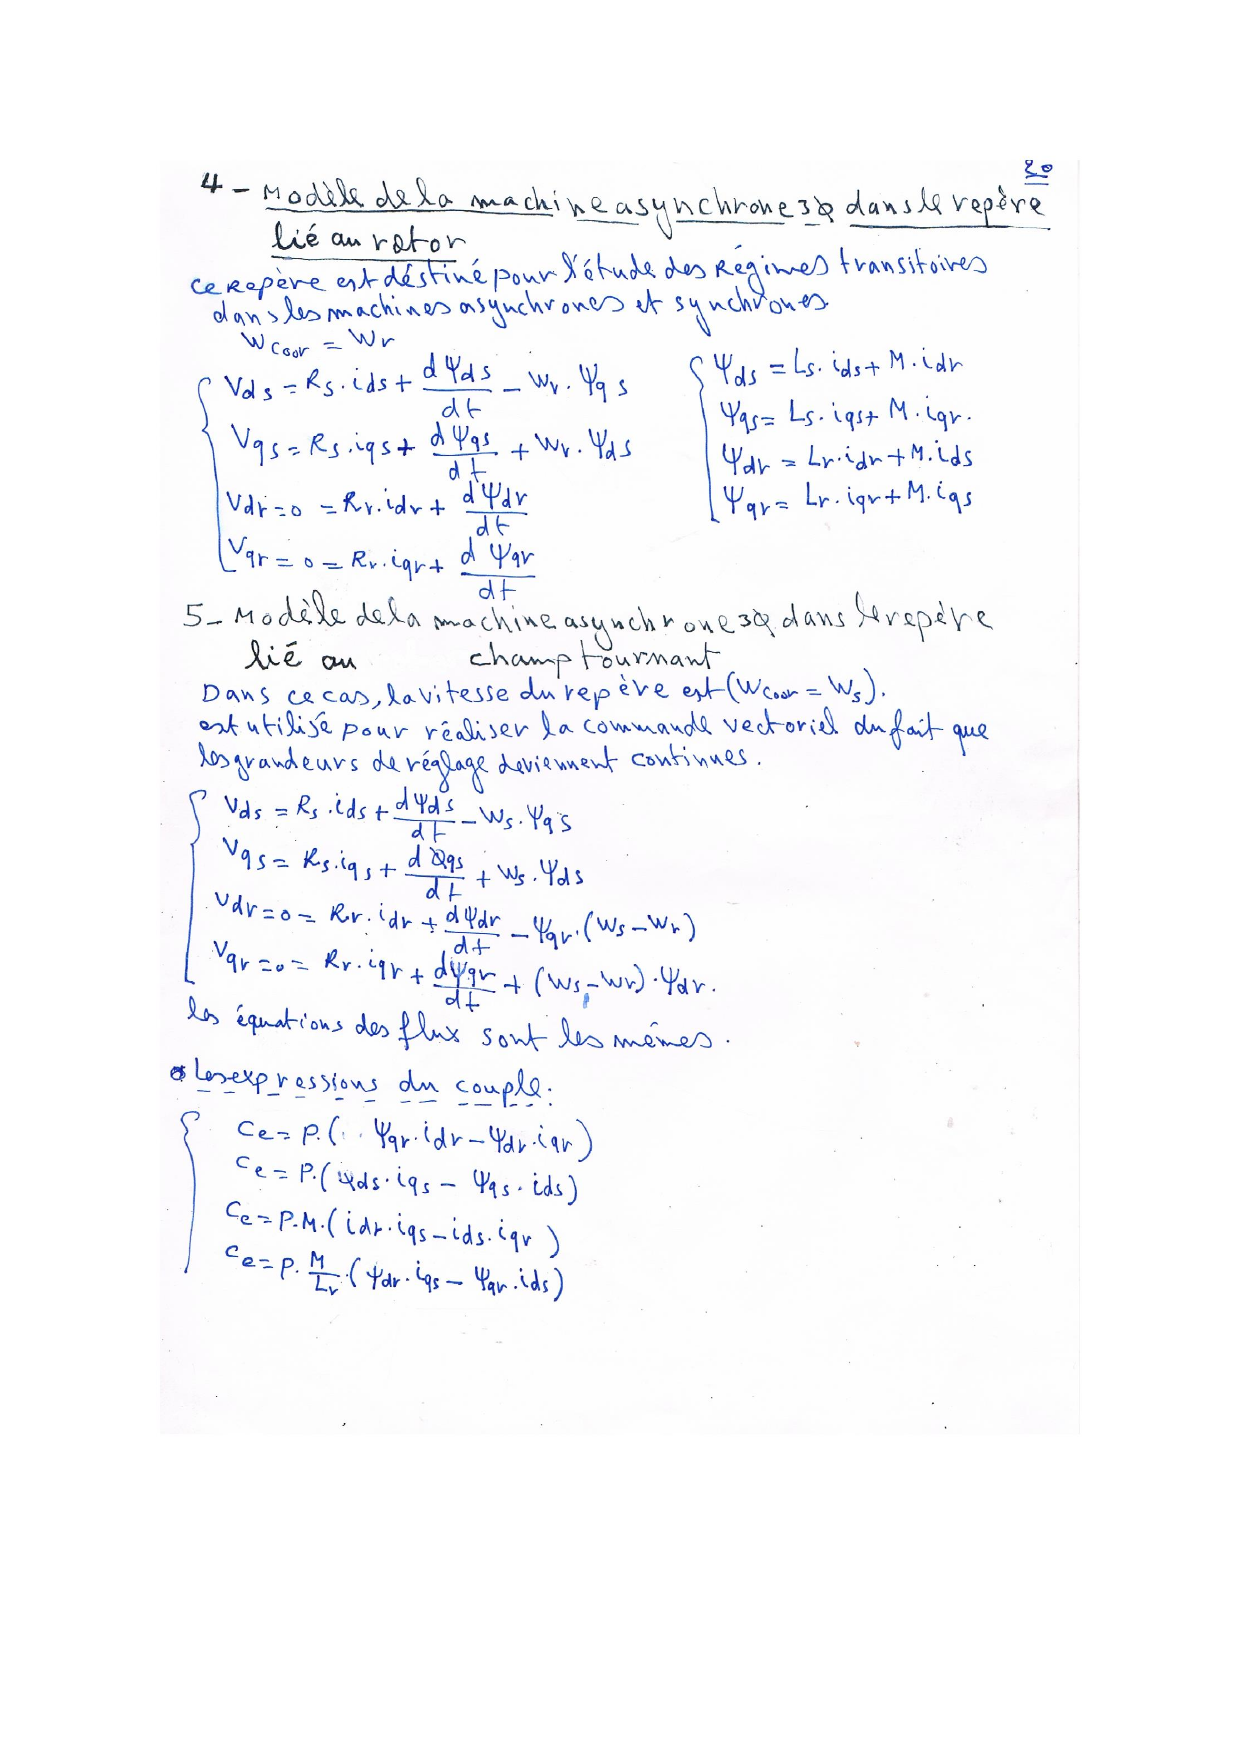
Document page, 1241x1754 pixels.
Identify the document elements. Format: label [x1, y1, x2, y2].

picture [147, 147, 1093, 1447]
